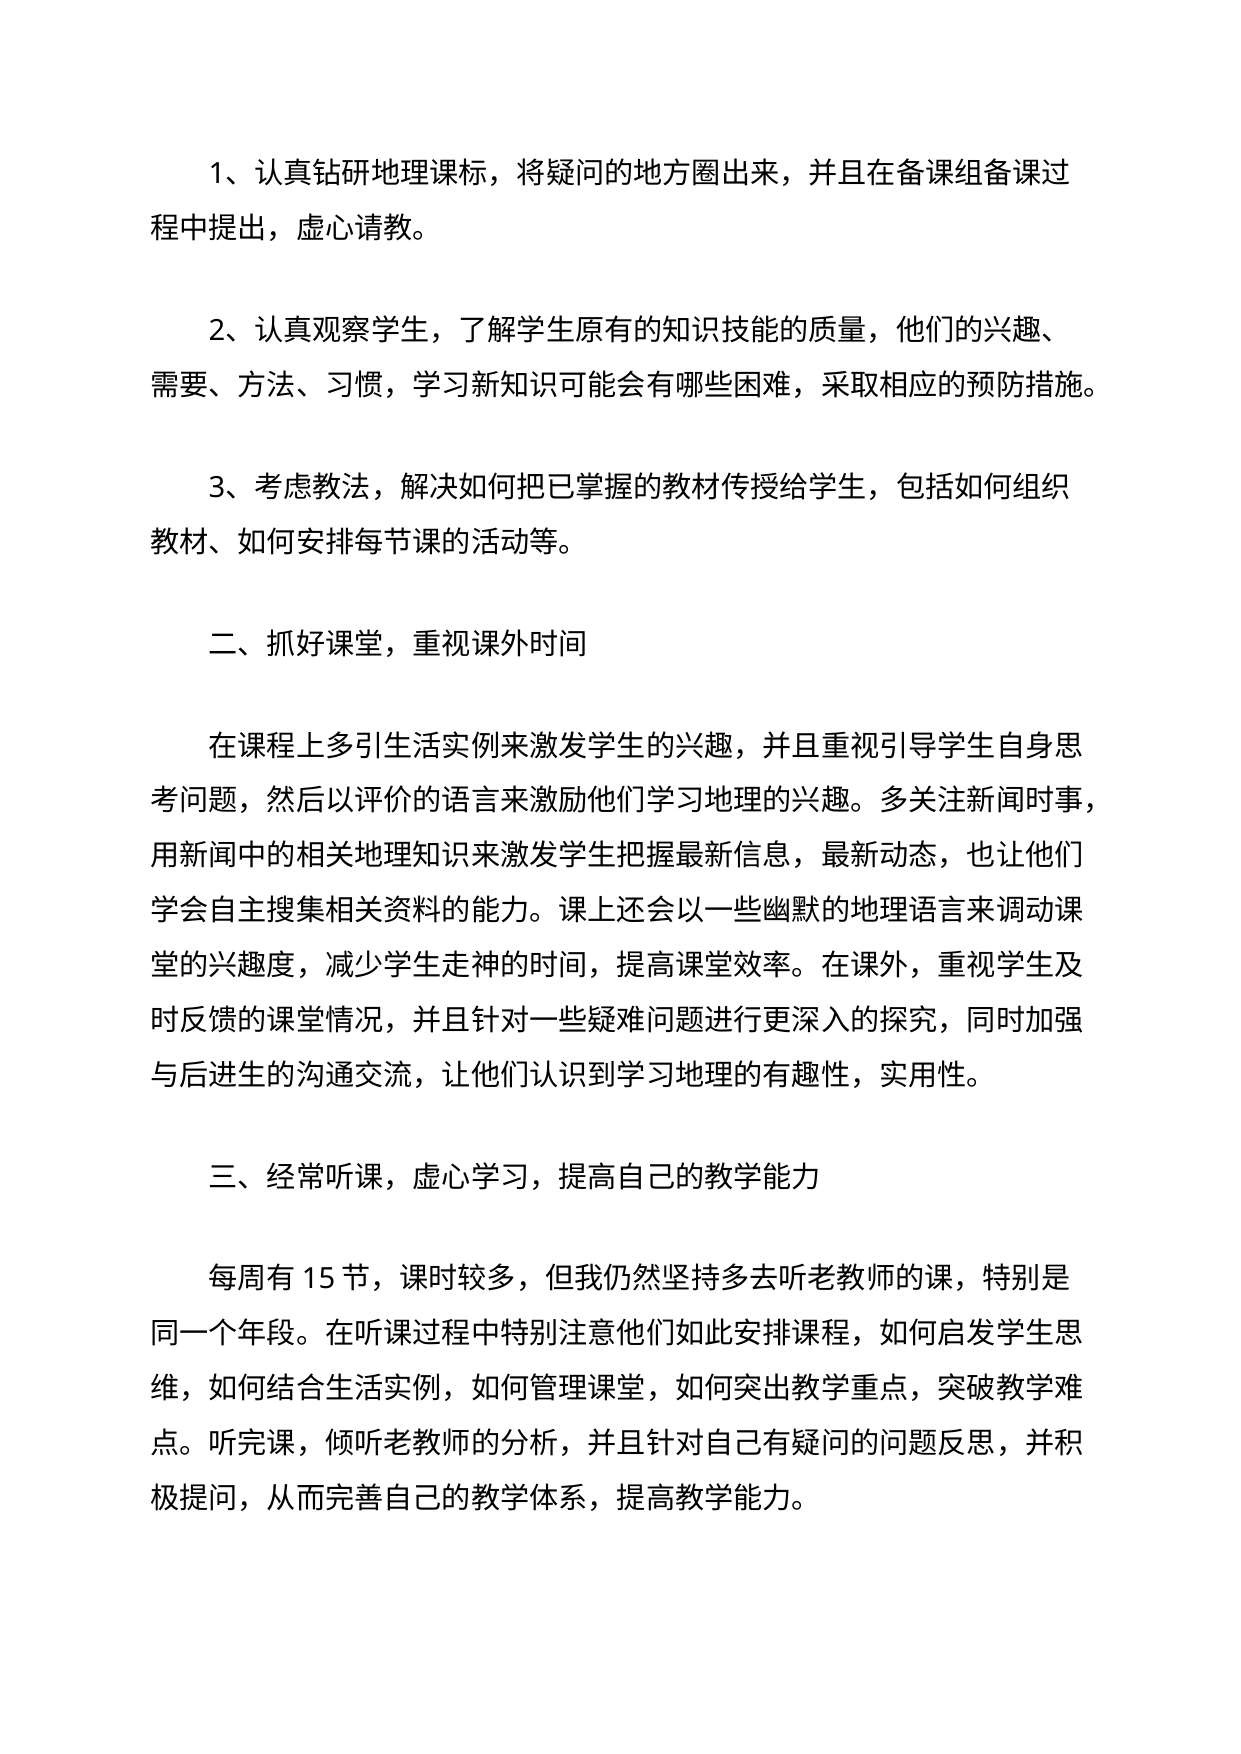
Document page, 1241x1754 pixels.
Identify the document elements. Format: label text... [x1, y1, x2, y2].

text 3、考虑教法，解决如何把已掌握的教材传授给学生，包括如何组织教材、如何安排每节课的活动等。 [150, 463, 1090, 561]
text 1、认真钻研地理课标，将疑问的地方圈出来，并且在备课组备课过程中提出，虚心请教。 [150, 150, 1090, 247]
text 三、经常听课，虚心学习，提高自己的教学能力 [150, 1153, 1090, 1196]
text 在课程上多引生活实例来激发学生的兴趣，并且重视引导学生自身思考问题，然后以评价的语言来激励他们学习地理的兴趣。多关注新闻时事，用新闻中的相关地理知识来激发学生把握最新信息，最新动态，也让他们学会自主搜集相关资料的能力。课上还会以一些幽默的地理语言来调动课堂的兴趣度，减少学生走神的时间，提高课堂效率。在课外，重视学生及时反馈的课堂情况，并且针对一些疑难问题进行更深入的探究，同时加强与后进生的沟通交流，让他们认识到学习地理的有趣性，实用性。 [150, 722, 1090, 1094]
text 二、抓好课堂，重视课外时间 [150, 620, 1090, 663]
text 2、认真观察学生，了解学生原有的知识技能的质量，他们的兴趣、需要、方法、习惯，学习新知识可能会有哪些困难，采取相应的预防措施。 [150, 307, 1090, 404]
text 每周有15节，课时较多，但我仍然坚持多去听老教师的课，特别是同一个年段。在听课过程中特别注意他们如此安排课程，如何启发学生思维，如何结合生活实例，如何管理课堂，如何突出教学重点，突破教学难点。听完课，倾听老教师的分析，并且针对自己有疑问的问题反思，并积极提问，从而完善自己的教学体系，提高教学能力。 [150, 1255, 1090, 1517]
